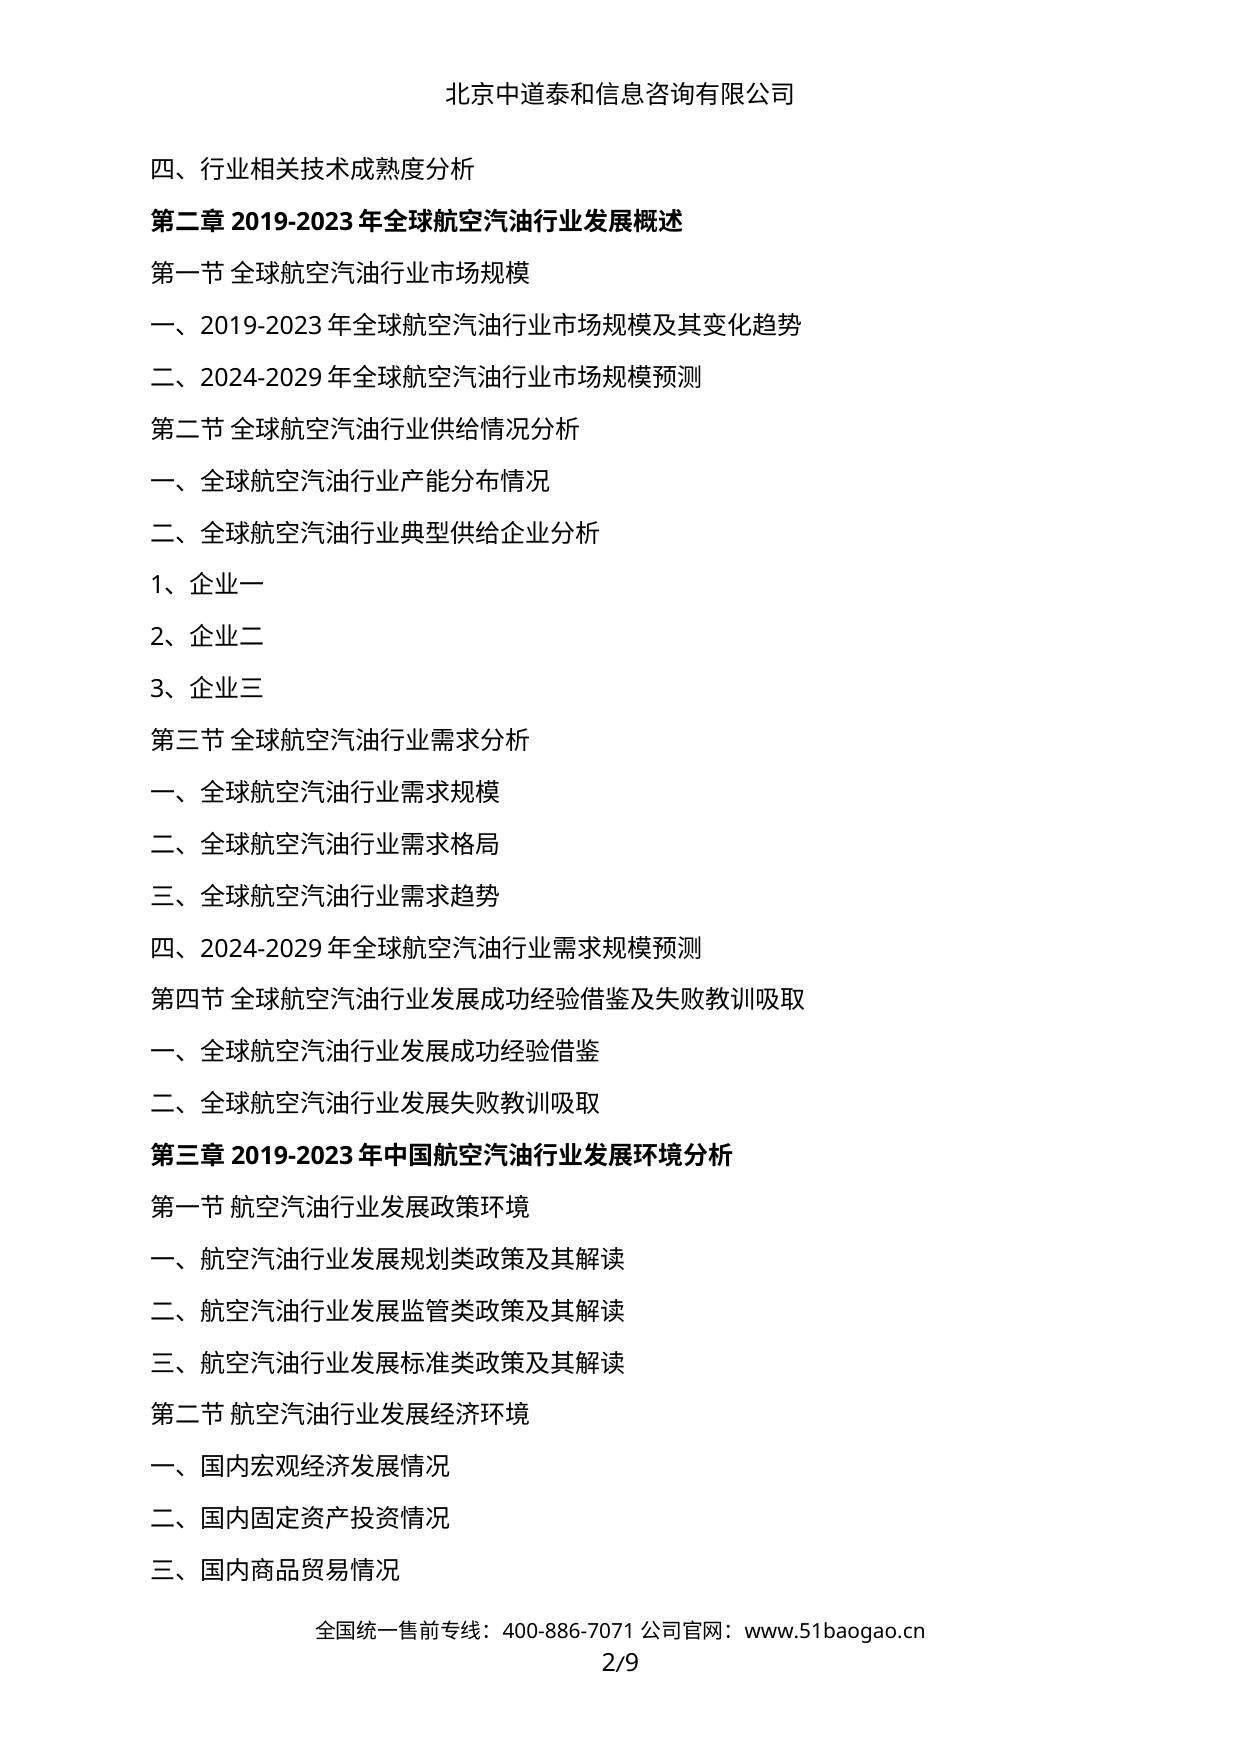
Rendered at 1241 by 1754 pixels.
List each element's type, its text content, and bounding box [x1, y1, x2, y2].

text 二、全球航空汽油行业典型供给企业分析 [150, 513, 1090, 549]
text 二、2024-2029年全球航空汽油行业市场规模预测 [150, 357, 1090, 394]
text 一、2019-2023年全球航空汽油行业市场规模及其变化趋势 [150, 306, 1090, 342]
text 一、全球航空汽油行业需求规模 [150, 772, 1090, 809]
text 第四节 全球航空汽油行业发展成功经验借鉴及失败教训吸取 [150, 980, 1090, 1016]
text 二、国内固定资产投资情况 [150, 1499, 1090, 1535]
text 第二章 2019-2023年全球航空汽油行业发展概述 [150, 202, 1090, 238]
text 一、国内宏观经济发展情况 [150, 1447, 1090, 1483]
text 二、全球航空汽油行业发展失败教训吸取 [150, 1084, 1090, 1120]
text 三、航空汽油行业发展标准类政策及其解读 [150, 1343, 1090, 1379]
text 四、行业相关技术成熟度分析 [150, 150, 1090, 186]
text 第三章 2019-2023年中国航空汽油行业发展环境分析 [150, 1136, 1090, 1172]
text 二、航空汽油行业发展监管类政策及其解读 [150, 1291, 1090, 1327]
text 3、企业三 [150, 669, 1090, 705]
text 第二节 全球航空汽油行业供给情况分析 [150, 409, 1090, 446]
text 一、全球航空汽油行业发展成功经验借鉴 [150, 1032, 1090, 1068]
text 第一节 全球航空汽油行业市场规模 [150, 254, 1090, 290]
text 一、全球航空汽油行业产能分布情况 [150, 461, 1090, 497]
text 第三节 全球航空汽油行业需求分析 [150, 721, 1090, 757]
text 1、企业一 [150, 565, 1090, 601]
text 四、2024-2029年全球航空汽油行业需求规模预测 [150, 928, 1090, 964]
text 三、国内商品贸易情况 [150, 1551, 1090, 1587]
text 二、全球航空汽油行业需求格局 [150, 824, 1090, 861]
text 2、企业二 [150, 617, 1090, 653]
text 一、航空汽油行业发展规划类政策及其解读 [150, 1239, 1090, 1276]
text 第一节 航空汽油行业发展政策环境 [150, 1187, 1090, 1224]
text 三、全球航空汽油行业需求趋势 [150, 876, 1090, 912]
text 第二节 航空汽油行业发展经济环境 [150, 1395, 1090, 1431]
